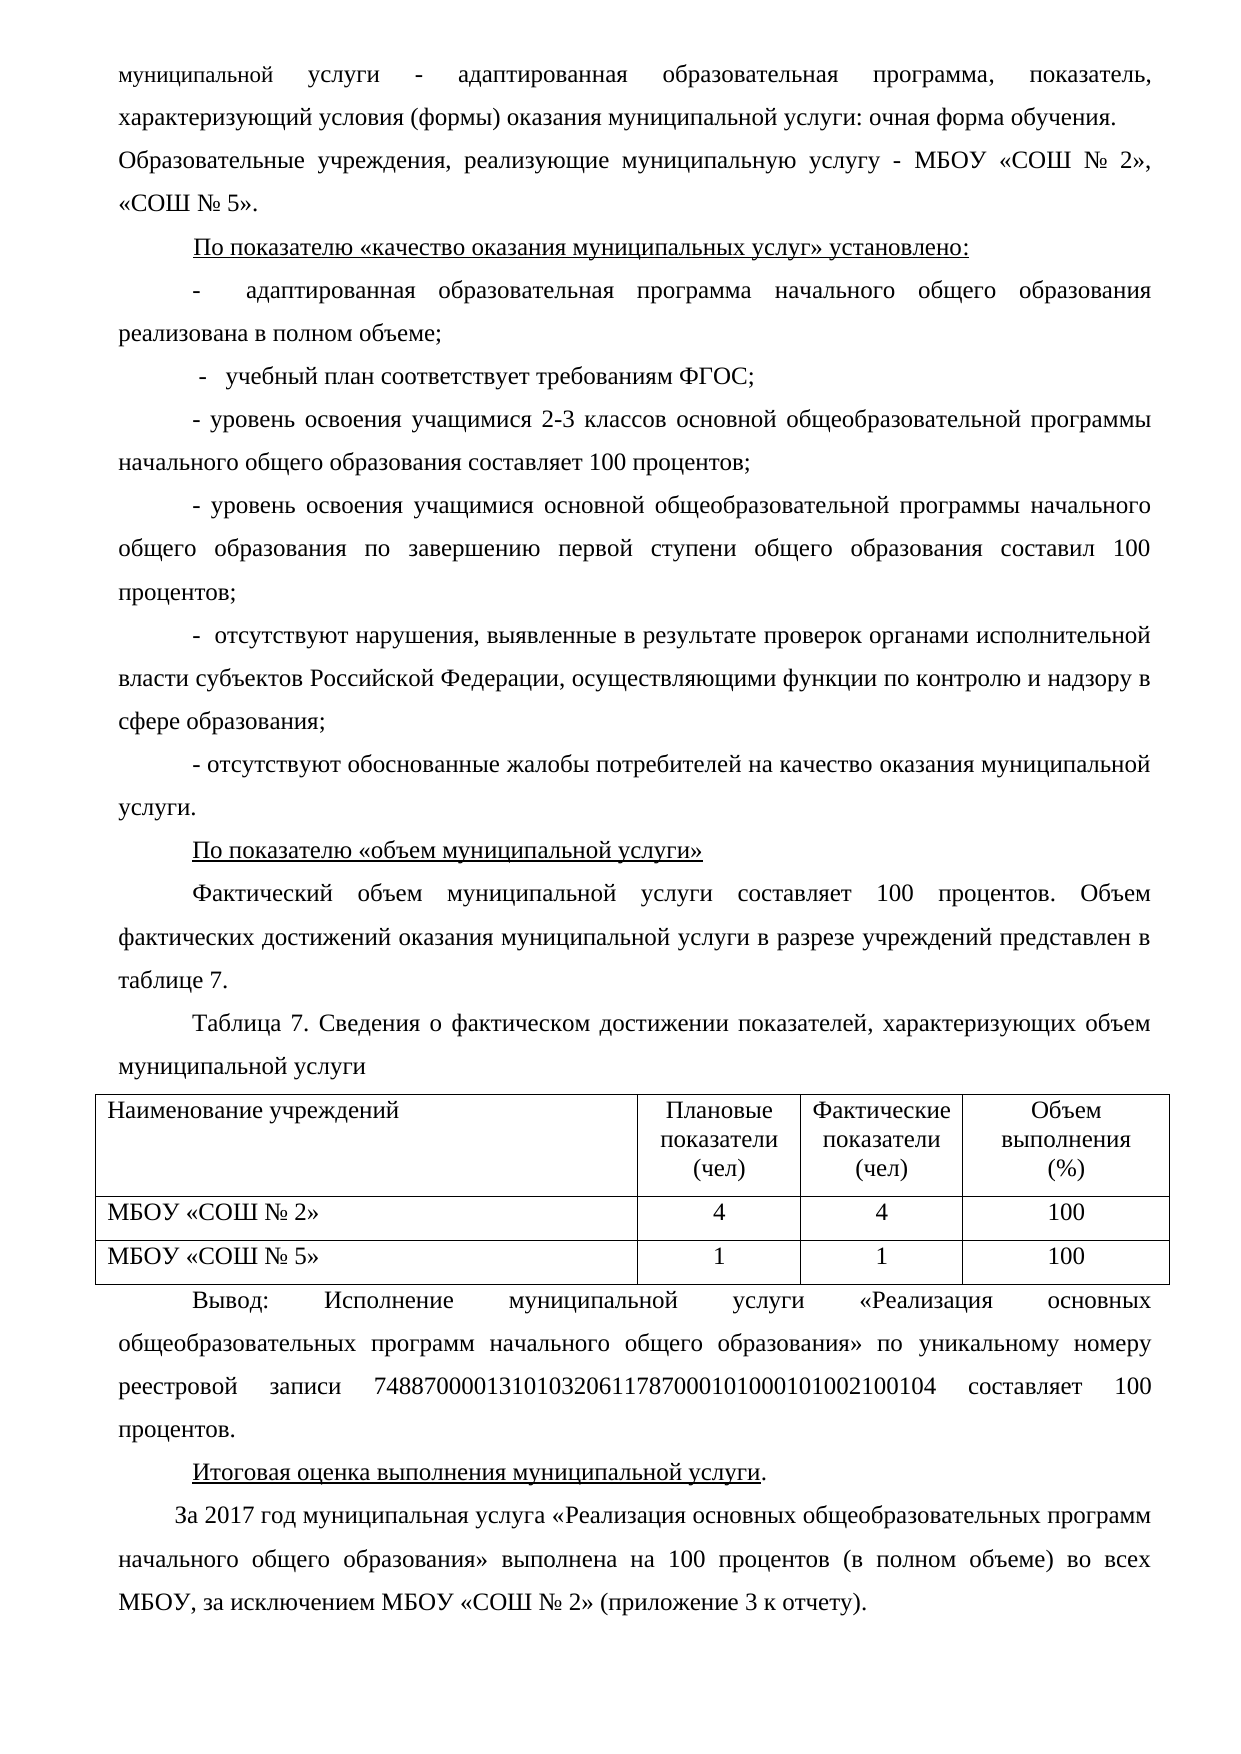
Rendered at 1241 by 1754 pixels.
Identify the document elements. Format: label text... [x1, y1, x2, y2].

text - адаптированная образовательная программа начального общего образования реализована в полном объеме; [118, 275, 1152, 347]
text - учебный план соответствует требованиям ФГОС; [118, 361, 1152, 390]
text Итоговая оценка выполнения муниципальной услуги. [118, 1457, 1152, 1486]
text - отсутствуют обоснованные жалобы потребителей на качество оказания муниципальной услуги. [118, 749, 1152, 821]
table_cell 1 [801, 1241, 962, 1284]
text - уровень освоения учащимися 2-3 классов основной общеобразовательной программы начального общего образования составляет 100 процентов; [118, 404, 1152, 476]
table_cell 4 [801, 1197, 962, 1240]
text По показателю «объем муниципальной услуги» [118, 835, 1152, 864]
table_cell 1 [638, 1241, 800, 1284]
text За 2017 год муниципальная услуга «Реализация основных общеобразовательных программ начального общего образования» выполнена на 100 процентов (в полном объеме) во всех МБОУ, за исключением МБОУ «СОШ № 2» (приложение 3 к отчету). [118, 1501, 1152, 1616]
table_cell МБОУ «СОШ № 2» [96, 1197, 637, 1240]
table_header Фактические показатели (чел) [801, 1095, 962, 1196]
text Вывод: Исполнение муниципальной услуги «Реализация основных общеобразовательных программ начального общего образования» по уникальному номеру реестровой записи 748870000131010320611787000101000101002100104 составляет 100 процентов. [118, 1285, 1152, 1443]
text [118, 59, 1152, 131]
text Образовательные учреждения, реализующие муниципальную услугу - МБОУ «СОШ № 2», «СОШ № 5». [118, 145, 1152, 217]
text Фактический объем муниципальной услуги составляет 100 процентов. Объем фактических достижений оказания муниципальной услуги в разрезе учреждений представлен в таблице 7. [118, 878, 1152, 993]
table_cell 100 [963, 1197, 1169, 1240]
table_cell 100 [963, 1241, 1169, 1284]
text По показателю «качество оказания муниципальных услуг» установлено: [193, 232, 1152, 260]
table_header Наименование учреждений [96, 1095, 637, 1196]
text - уровень освоения учащимися основной общеобразовательной программы начального общего образования по завершению первой ступени общего образования составил 100 процентов; [118, 490, 1152, 605]
text Таблица 7. Сведения о фактическом достижении показателей, характеризующих объем муниципальной услуги [118, 1008, 1152, 1080]
table_cell 4 [638, 1197, 800, 1240]
table_cell МБОУ «СОШ № 5» [96, 1241, 637, 1284]
table_header Плановые показатели (чел) [638, 1095, 800, 1196]
text - отсутствуют нарушения, выявленные в результате проверок органами исполнительной власти субъектов Российской Федерации, осуществляющими функции по контролю и надзору в сфере образования; [118, 620, 1152, 735]
table_header Объем выполнения (%) [963, 1095, 1169, 1196]
